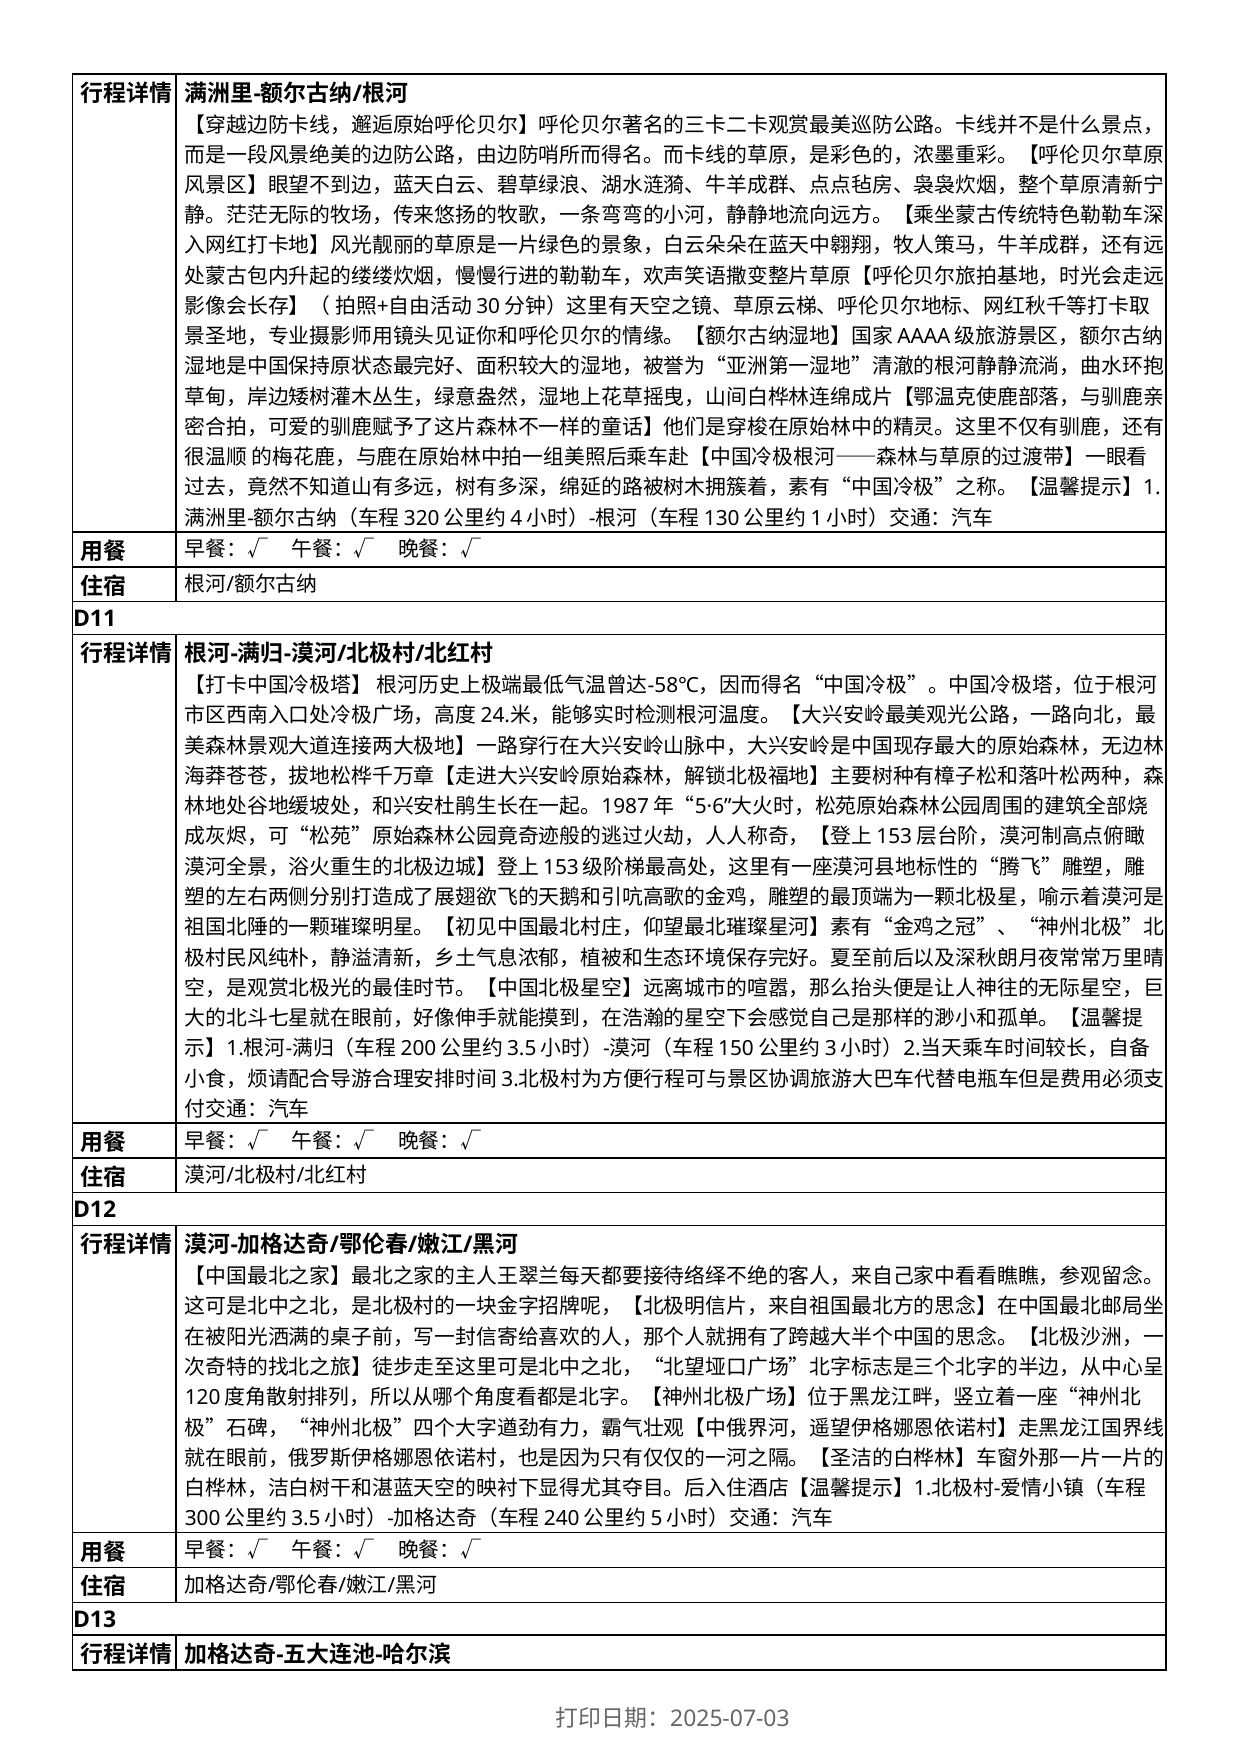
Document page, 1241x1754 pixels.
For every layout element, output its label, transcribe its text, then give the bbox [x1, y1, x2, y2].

table_cell 用餐 [73, 1533, 175, 1567]
table_cell 用餐 [73, 1124, 175, 1157]
table_cell 根河/额尔古纳 [177, 568, 1165, 601]
table_cell 早餐：√ 午餐：√ 晚餐：√ [177, 1124, 1165, 1157]
table_cell 早餐：√ 午餐：√ 晚餐：√ [177, 1533, 1165, 1567]
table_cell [177, 1636, 1165, 1669]
table_cell 住宿 [73, 1159, 175, 1192]
table_cell D11 [73, 602, 1165, 633]
table_cell 住宿 [73, 1568, 175, 1601]
table_cell 漠河/北极村/北红村 [177, 1159, 1165, 1192]
table_cell 行程详情 [73, 75, 175, 531]
table_cell 行程详情 [73, 1226, 175, 1532]
table_cell D13 [73, 1603, 1165, 1634]
table_cell D12 [73, 1193, 1165, 1225]
table_cell 用餐 [73, 533, 175, 566]
table_cell 根河-满归-漠河/北极村/北红村 【打卡中国冷极塔】 根河历史上极端最低气温曾达-58℃，因而得名“中国冷极”。中国冷极塔，位于根河市区西南入口处冷极广场，高度24.米，能够实时检测根河温度。【大兴安岭最美观光公路，一路向北，最美森林景观大道连接两大极地】一路穿行在大兴安岭山脉中，大兴安岭是中国现存最大的原始森林，无边林海莽苍苍，拔地松桦千万章【走进大兴安岭原始森林，解锁北极福地】主要树种有樟子松和落叶松两种，森林地处谷地缓坡处，和兴安杜鹃生长在一起。1987年“5·6”大火时，松苑原始森林公园周围的建筑全部烧成灰烬，可“松苑”原始森林公园竟奇迹般的逃过火劫，人人称奇，【登上153层台阶，漠河制高点俯瞰漠河全景，浴火重生的北极边城】登上153级阶梯最高处，这里有一座漠河县地标性的“腾飞”雕塑，雕塑的左右两侧分别打造成了展翅欲飞的天鹅和引吭高歌的金鸡，雕塑的最顶端为一颗北极星，喻示着漠河是祖国北陲的一颗璀璨明星。【初见中国最北村庄，仰望最北璀璨星河】素有“金鸡之冠”、“神州北极”北极村民风纯朴，静溢清新，乡土气息浓郁，植被和生态环境保存完好。夏至前后以及深秋朗月夜常常万里晴空，是观赏北极光的最佳时节。【中国北极星空】远离城市的喧嚣，那么抬头便是让人神往的无际星空，巨大的北斗七星就在眼前，好像伸手就能摸到，在浩瀚的星空下会感觉自己是那样的渺小和孤单。 [177, 635, 1165, 1122]
table_cell 漠河-加格达奇/鄂伦春/嫩江/黑河 【中国最北之家】最北之家的主人王翠兰每天都要接待络绎不绝的客人，来自己家中看看瞧瞧，参观留念。这可是北中之北，是北极村的一块金字招牌呢，【北极明信片，来自祖国最北方的思念】在中国最北邮局坐在被阳光洒满的桌子前，写一封信寄给喜欢的人，那个人就拥有了跨越大半个中国的思念。【北极沙洲，一次奇特的找北之旅】徒步走至这里可是北中之北，“北望垭口广场”北字标志是三个北字的半边，从中心呈120度角散射排列，所以从哪个角度看都是北字。【神州北极广场】位于黑龙江畔，竖立着一座“神州北极”石碑，“神州北极”四个大字遒劲有力，霸气壮观【中俄界河，遥望伊格娜恩依诺村】走黑龙江国界线就在眼前，俄罗斯伊格娜恩依诺村，也是因为只有仅仅的一河之隔。【圣洁的白桦林】车窗外那一片一片的白桦林，洁白树干和湛蓝天空的映衬下显得尤其夺目。后入住酒店 [177, 1226, 1165, 1532]
table_cell 满洲里-额尔古纳/根河 【穿越边防卡线，邂逅原始呼伦贝尔】呼伦贝尔著名的三卡二卡观赏最美巡防公路。卡线并不是什么景点，而是一段风景绝美的边防公路，由边防哨所而得名。而卡线的草原，是彩色的，浓墨重彩。【呼伦贝尔草原风景区】眼望不到边，蓝天白云、碧草绿浪、湖水涟漪、牛羊成群、点点毡房、袅袅炊烟，整个草原清新宁静。茫茫无际的牧场，传来悠扬的牧歌，一条弯弯的小河，静静地流向远方。【乘坐蒙古传统特色勒勒车深入网红打卡地】风光靓丽的草原是一片绿色的景象，白云朵朵在蓝天中翱翔，牧人策马，牛羊成群，还有远处蒙古包内升起的缕缕炊烟，慢慢行进的勒勒车，欢声笑语撒变整片草原【呼伦贝尔旅拍基地，时光会走远影像会长存】（ 拍照+自由活动30分钟）这里有天空之镜、草原云梯、呼伦贝尔地标、网红秋千等打卡取景圣地，专业摄影师用镜头见证你和呼伦贝尔的情缘。【额尔古纳湿地】国家AAAA级旅游景区，额尔古纳湿地是中国保持原状态最完好、面积较大的湿地，被誉为“亚洲第一湿地”清澈的根河静静流淌，曲水环抱草甸，岸边矮树灌木丛生，绿意盎然，湿地上花草摇曳，山间白桦林连绵成片【鄂温克使鹿部落，与驯鹿亲密合拍，可爱的驯鹿赋予了这片森林不一样的童话】他们是穿梭在原始林中的精灵。这里不仅有驯鹿，还有很温顺 的梅花鹿，与鹿在原始林中拍一组美照后乘车赴【中国冷极根河——森林与草原的过渡带】一眼看过去，竟然不知道山有多远，树有多深，绵延的路被树木拥簇着，素有“中国冷极”之称。 [177, 75, 1165, 531]
table_cell 住宿 [73, 568, 175, 601]
table_cell 行程详情 [73, 1636, 175, 1669]
table_cell 加格达奇/鄂伦春/嫩江/黑河 [177, 1568, 1165, 1601]
table_cell 行程详情 [73, 635, 175, 1122]
table_cell 早餐：√ 午餐：√ 晚餐：√ [177, 533, 1165, 566]
